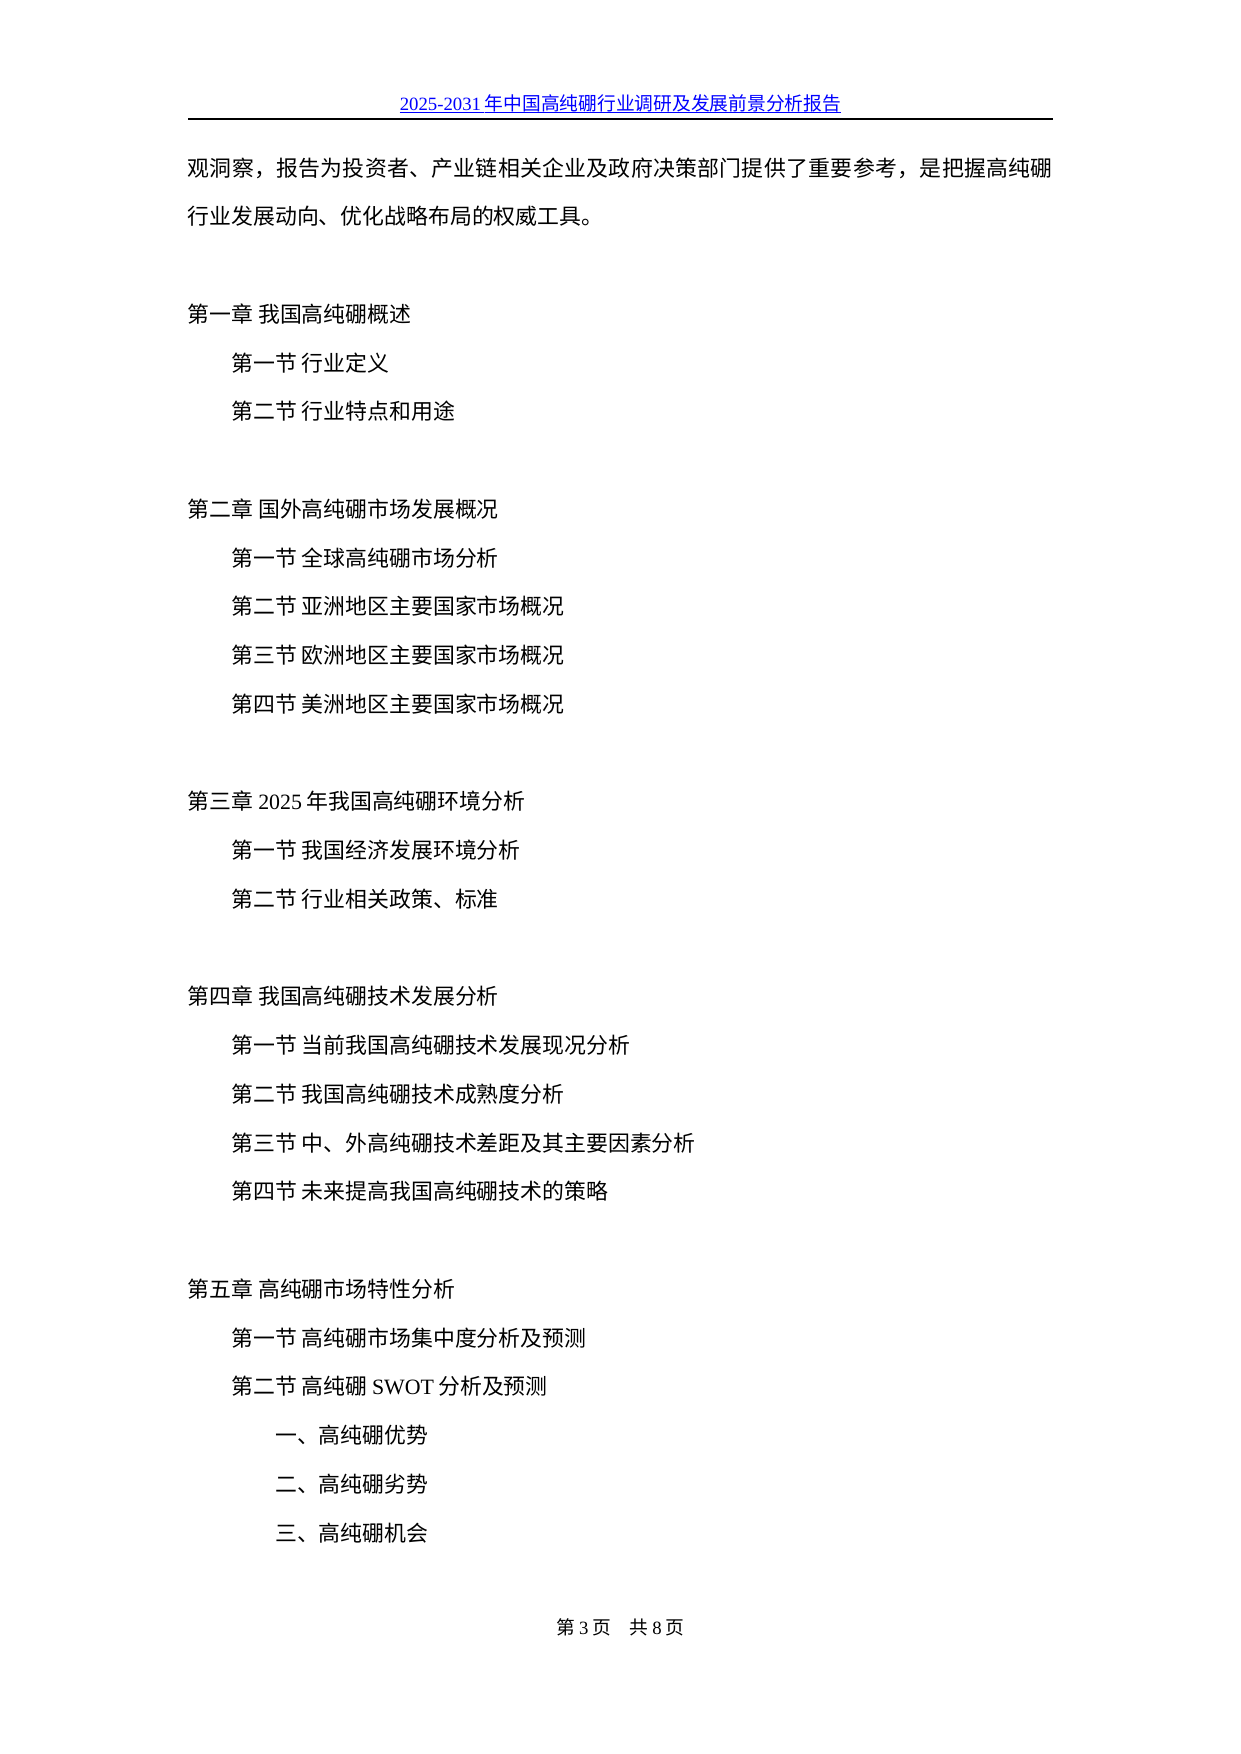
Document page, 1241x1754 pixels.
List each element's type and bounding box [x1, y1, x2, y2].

text [187, 150, 1053, 1548]
